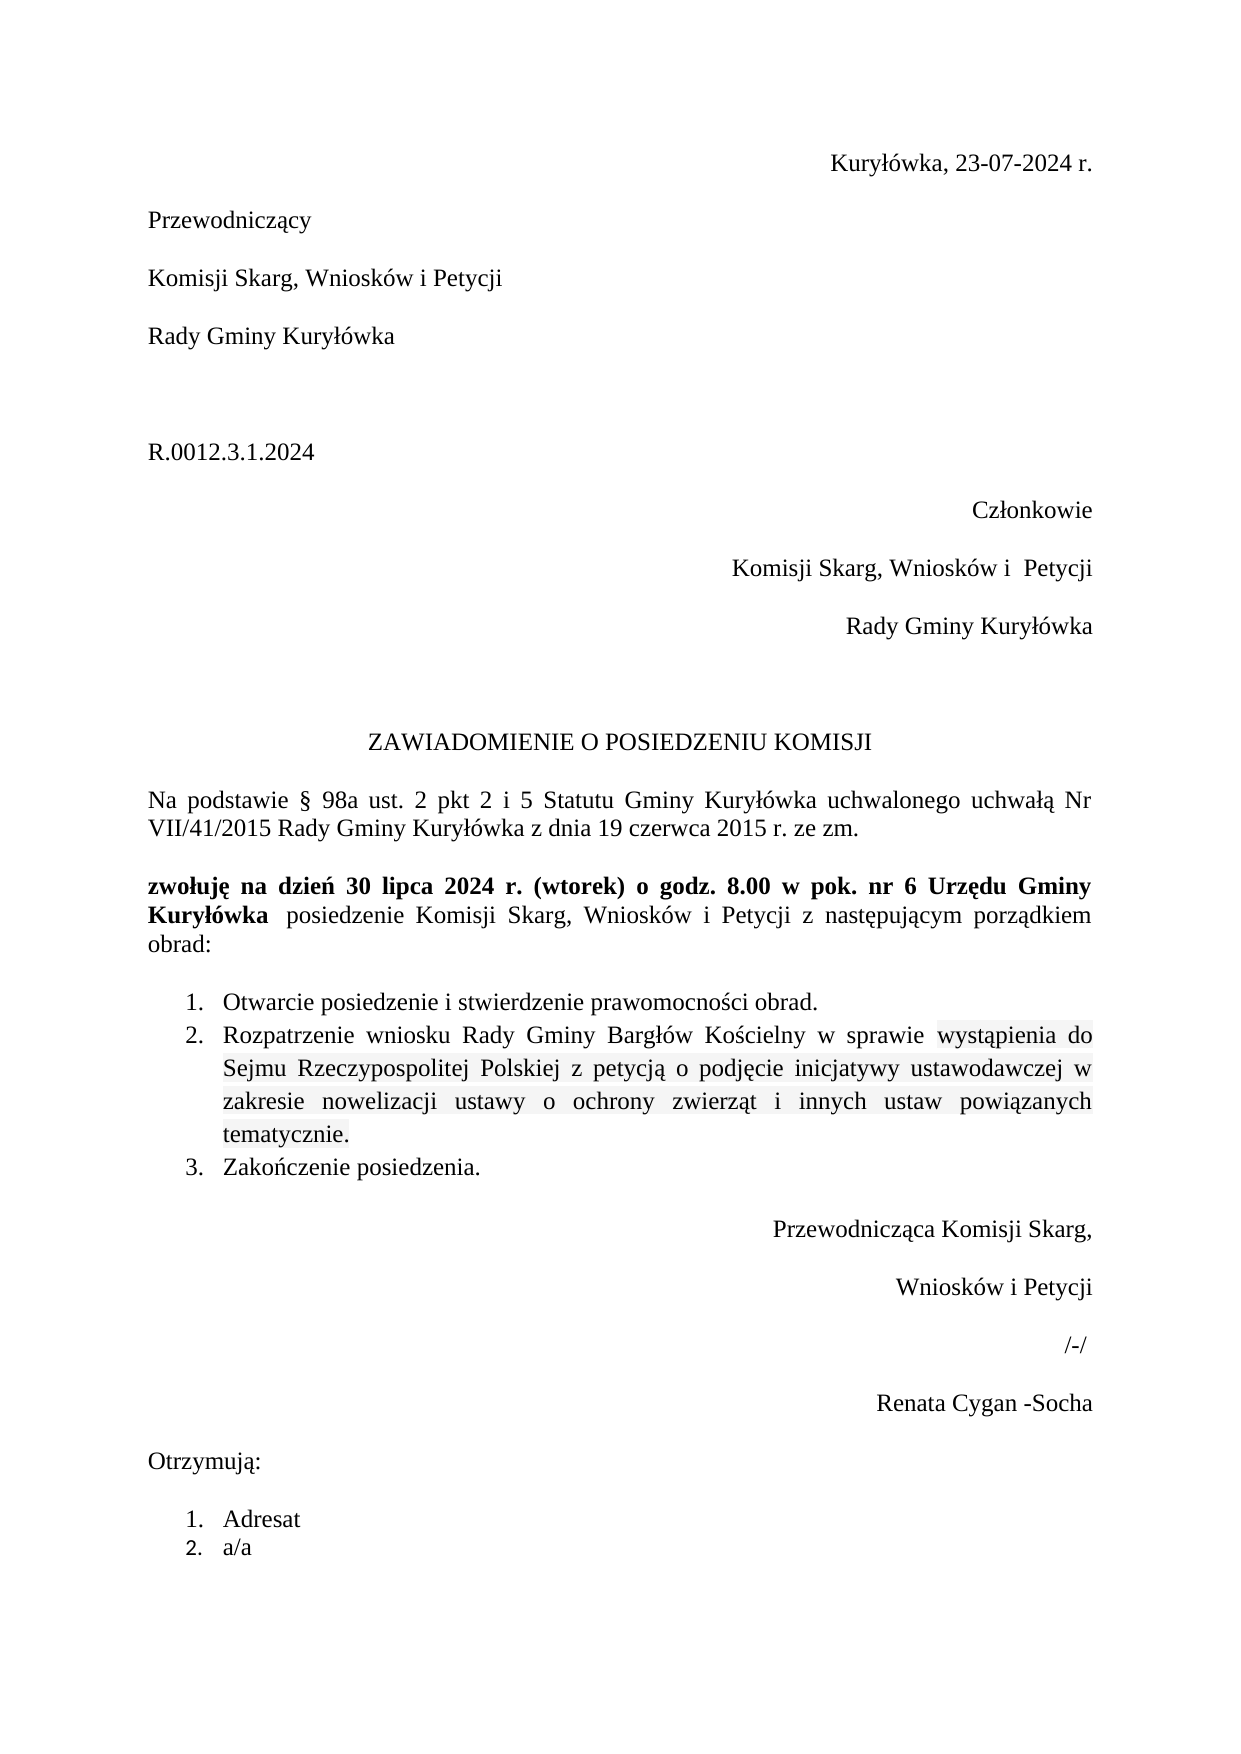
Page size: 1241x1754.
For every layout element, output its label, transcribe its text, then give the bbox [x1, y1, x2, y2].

text Komisji Skarg, Wniosków i Petycji [148, 553, 1093, 582]
text Renata Cygan -Socha [148, 1388, 1093, 1417]
text ZAWIADOMIENIE O POSIEDZENIU KOMISJI [148, 727, 1093, 756]
text Rady Gminy Kuryłówka [148, 321, 1093, 350]
text Członkowie [148, 495, 1093, 524]
list Adresat [185, 1504, 1093, 1532]
list a/a [185, 1532, 1093, 1561]
text Przewodnicząca Komisji Skarg, [148, 1214, 1093, 1243]
text Na podstawie § 98a ust. 2 pkt 2 i 5 Statutu Gminy Kuryłówka uchwalonego uchwałą Nr VII/41/2015 Rady Gminy Kuryłówka z dnia 19 czerwca 2015 r. ze zm. [148, 785, 1093, 842]
list Otwarcie posiedzenie i stwierdzenie prawomocności obrad. [185, 987, 1093, 1016]
list Zakończenie posiedzenia. [185, 1152, 1093, 1181]
text Otrzymują: [148, 1446, 1093, 1474]
text Wniosków i Petycji [148, 1272, 1093, 1301]
text Przewodniczący [148, 206, 1093, 234]
text zwołuję na dzień 30 lipca 2024 r. (wtorek) o godz. 8.00 w pok. nr 6 Urzędu Gminy Kuryłówka posiedzenie Komisji Skarg, Wniosków i Petycji z następującym porządkiem obrad: [148, 871, 1093, 958]
text Rady Gminy Kuryłówka [148, 611, 1093, 640]
list Rozpatrzenie wniosku Rady Gminy Bargłów Kościelny w sprawie wystąpienia do Sejmu Rzeczypospolitej Polskiej z petycją o podjęcie inicjatywy ustawodawczej w zakresie nowelizacji ustawy o ochrony zwierząt i innych ustaw powiązanych tematycznie. [185, 1020, 1093, 1148]
text R.0012.3.1.2024 [148, 437, 1093, 466]
text /-/ [148, 1330, 1093, 1359]
text Kuryłówka, 23-07-2024 r. [148, 148, 1093, 176]
text Komisji Skarg, Wniosków i Petycji [148, 263, 1093, 292]
